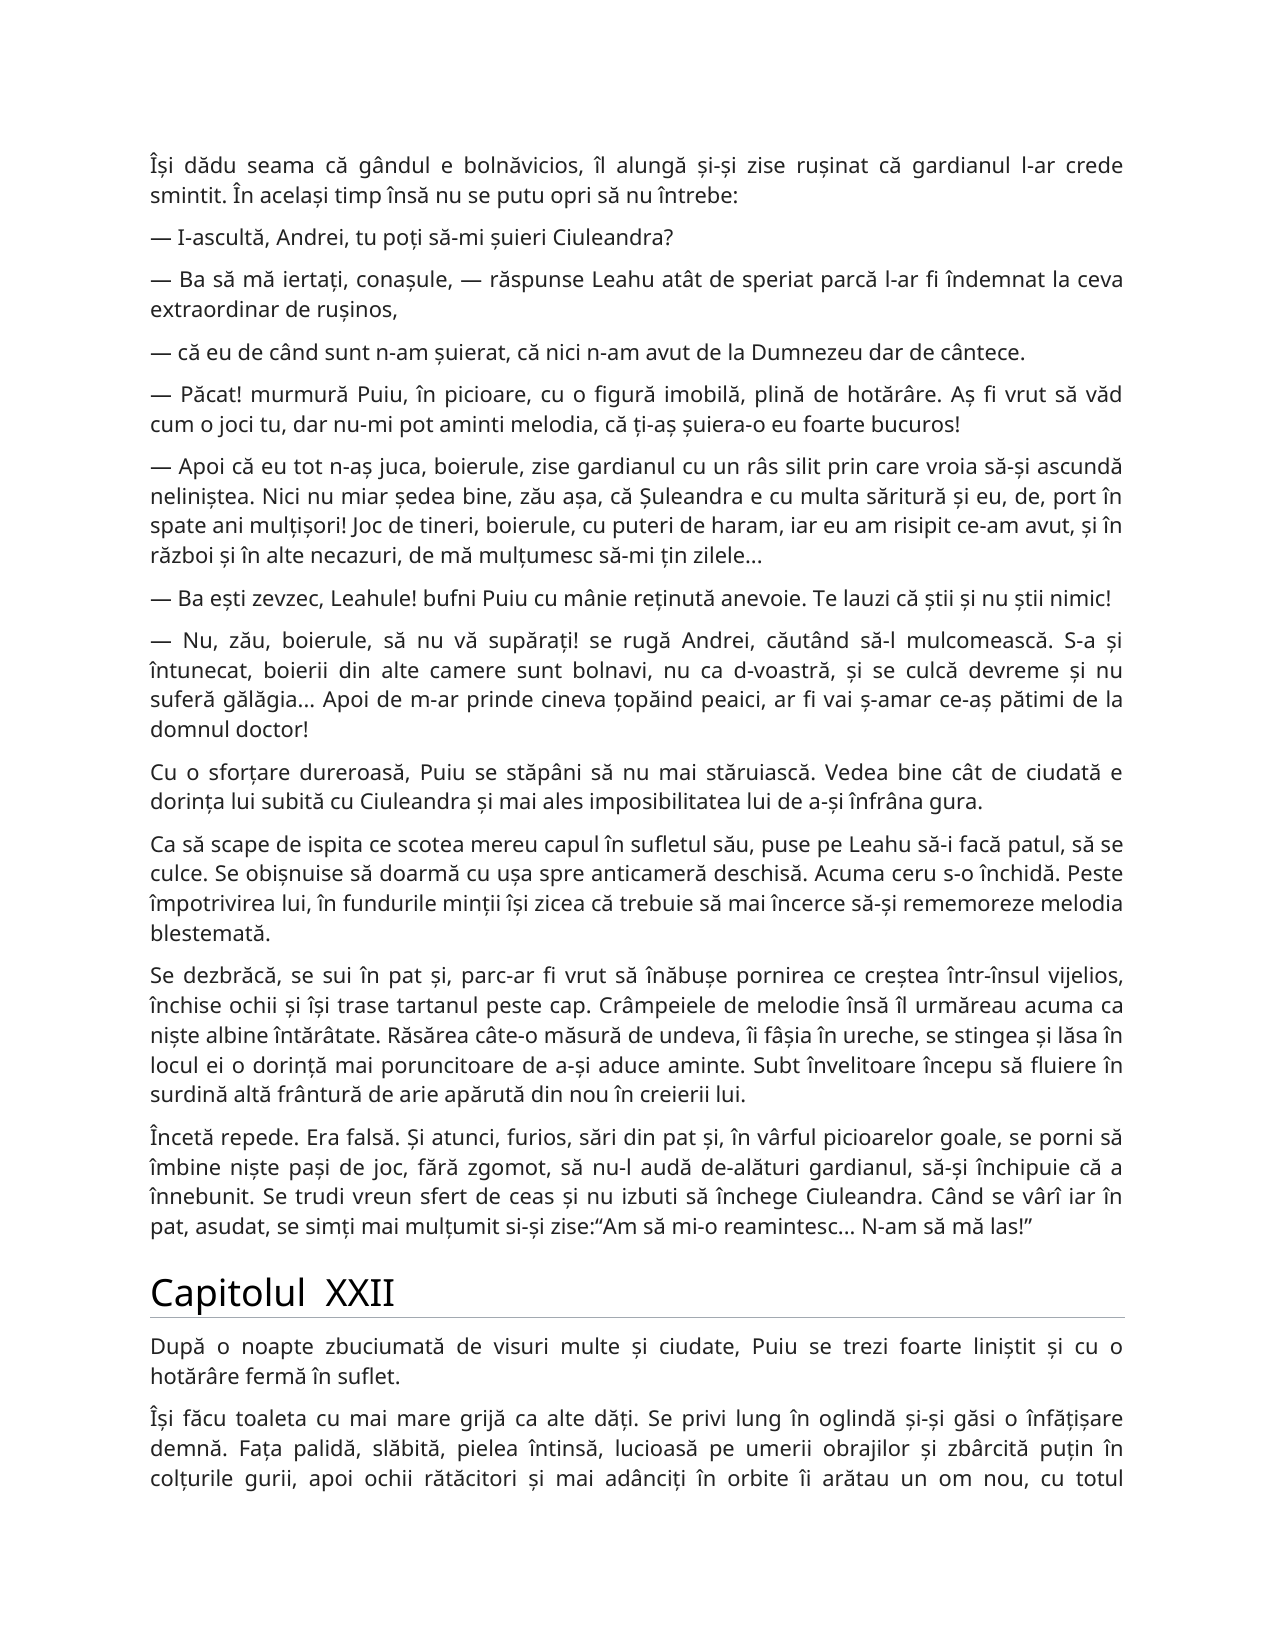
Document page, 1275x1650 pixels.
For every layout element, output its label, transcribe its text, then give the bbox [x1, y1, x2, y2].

text Se dezbrăcă, se sui în pat și, parc-ar fi vrut să înăbușe pornirea ce creștea într-însul vijelios, închise ochii și își trase tartanul peste cap. Crâmpeiele de melodie însă îl urmăreau acuma ca niște albine întărâtate. Răsărea câte-o măsură de undeva, îi fâșia în ureche, se stingea și lăsa în locul ei o dorință mai poruncitoare de a-și aduce aminte. Subt învelitoare începu să fluiere în surdină altă frântură de arie apărută din nou în creierii lui. [150, 960, 1125, 1109]
text — Ba să mă iertați, conașule, — răspunse Leahu atât de speriat parcă l-ar fi îndemnat la ceva extraordinar de rușinos, [150, 264, 1125, 324]
text — Apoi că eu tot n-aș juca, boierule, zise gardianul cu un râs silit prin care vroia să-și ascundă neliniștea. Nici nu miar ședea bine, zău așa, că Șuleandra e cu multa săritură și eu, de, port în spate ani mulțișori! Joc de tineri, boierule, cu puteri de haram, iar eu am risipit ce-am avut, și în război și în alte necazuri, de mă mulțumesc să-mi țin zilele... [150, 451, 1125, 570]
text Încetă repede. Era falsă. Și atunci, furios, sări din pat și, în vârful picioarelor goale, se porni să îmbine niște pași de joc, fără zgomot, să nu-l audă de-alături gardianul, să-și închipuie că a înnebunit. Se trudi vreun sfert de ceas și nu izbuti să închege Ciuleandra. Când se vârî iar în pat, asudat, se simți mai mulțumit si-și zise:“Am să mi-o reamintesc... N-am să mă las!” [150, 1122, 1125, 1241]
text Ca să scape de ispita ce scotea mereu capul în sufletul său, puse pe Leahu să-i facă patul, să se culce. Se obișnuise să doarmă cu ușa spre anticameră deschisă. Acuma ceru s-o închidă. Peste împotrivirea lui, în fundurile minții își zicea că trebuie să mai încerce să-și rememoreze melodia blestemată. [150, 828, 1125, 948]
text — Păcat! murmură Puiu, în picioare, cu o figură imobilă, plină de hotărâre. Aș fi vrut să văd cum o joci tu, dar nu-mi pot aminti melodia, că ți-aș șuiera-o eu foarte bucuros! [150, 379, 1125, 438]
text După o noapte zbuciumată de visuri multe și ciudate, Puiu se trezi foarte liniștit și cu o hotărâre fermă în suflet. [150, 1331, 1125, 1391]
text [150, 1403, 1125, 1492]
text — că eu de când sunt n-am șuierat, că nici n-am avut de la Dumnezeu dar de cântece. [150, 336, 1125, 366]
text Își dădu seama că gândul e bolnăvicios, îl alungă și-și zise rușinat că gardianul l-ar crede smintit. În același timp însă nu se putu opri să nu întrebe: [150, 150, 1125, 209]
text — Nu, zău, boierule, să nu vă supărați! se rugă Andrei, căutând să-l mulcomească. S-a și întunecat, boierii din alte camere sunt bolnavi, nu ca d-voastră, și se culcă devreme și nu suferă gălăgia... Apoi de m-ar prinde cineva țopăind peaici, ar fi vai ș-amar ce-aș pătimi de la domnul doctor! [150, 625, 1125, 744]
text — Ba ești zevzec, Leahule! bufni Puiu cu mânie reținută anevoie. Te lauzi că știi și nu știi nimic! [150, 582, 1125, 612]
text — I-ascultă, Andrei, tu poți să-mi șuieri Ciuleandra? [150, 222, 1125, 252]
text Capitolul XXII [150, 1266, 1125, 1317]
text Cu o sforțare dureroasă, Puiu se stăpâni să nu mai stăruiască. Vedea bine cât de ciudată e dorința lui subită cu Ciuleandra și mai ales imposibilitatea lui de a-și înfrâna gura. [150, 756, 1125, 816]
